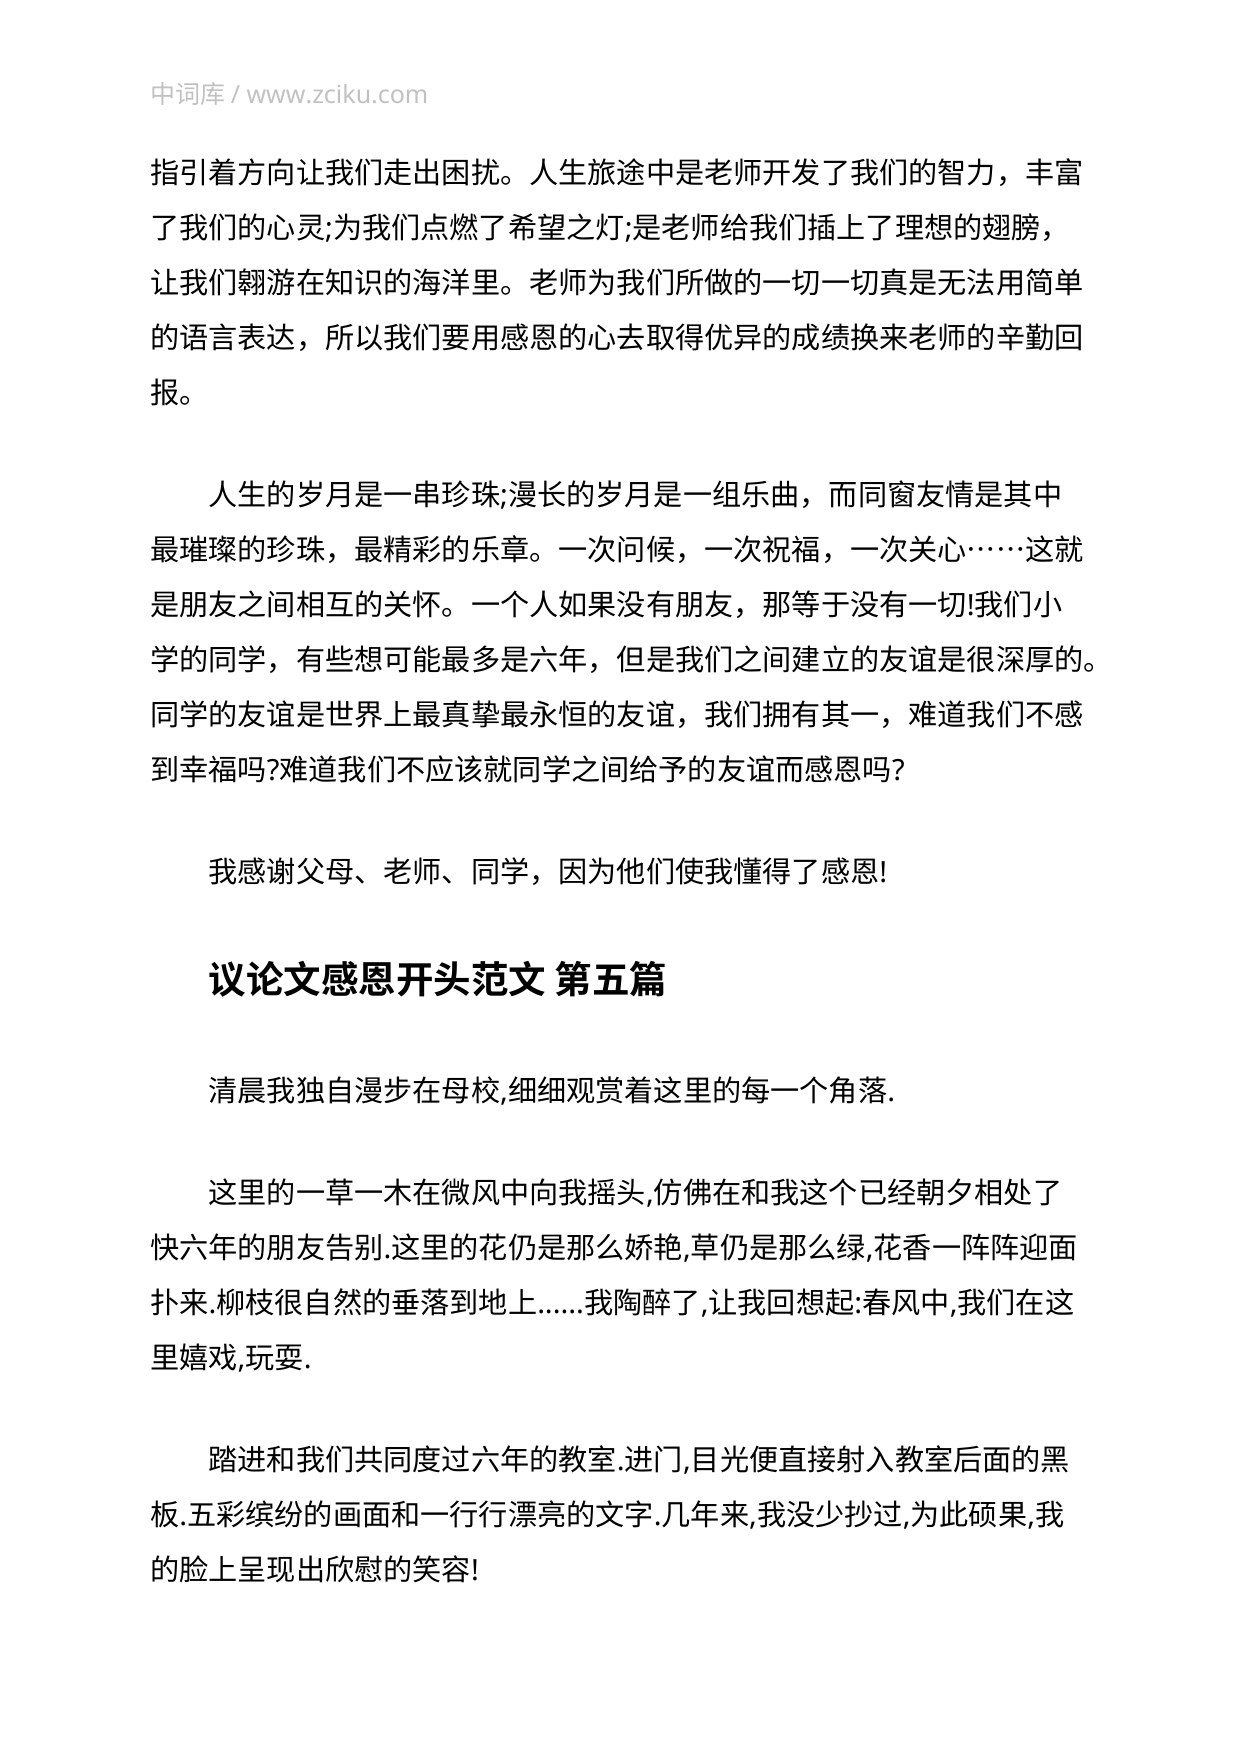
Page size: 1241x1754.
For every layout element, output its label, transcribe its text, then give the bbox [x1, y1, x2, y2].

text 踏进和我们共同度过六年的教室.进门,目光便直接射入教室后面的黑板.五彩缤纷的画面和一行行漂亮的文字.几年来,我没少抄过,为此硕果,我的脸上呈现出欣慰的笑容! [150, 1436, 1090, 1589]
text 我感谢父母、老师、同学，因为他们使我懂得了感恩! [150, 848, 1090, 891]
text 清晨我独自漫步在母校,细细观赏着这里的每一个角落. [150, 1067, 1090, 1110]
text 人生的岁月是一串珍珠;漫长的岁月是一组乐曲，而同窗友情是其中最璀璨的珍珠，最精彩的乐章。一次问候，一次祝福，一次关心……这就是朋友之间相互的关怀。一个人如果没有朋友，那等于没有一切!我们小学的同学，有些想可能最多是六年，但是我们之间建立的友谊是很深厚的。同学的友谊是世界上最真挚最永恒的友谊，我们拥有其一，难道我们不感到幸福吗?难道我们不应该就同学之间给予的友谊而感恩吗? [150, 471, 1090, 788]
text 这里的一草一木在微风中向我摇头,仿佛在和我这个已经朝夕相处了快六年的朋友告别.这里的花仍是那么娇艳,草仍是那么绿,花香一阵阵迎面扑来.柳枝很自然的垂落到地上......我陶醉了,让我回想起:春风中,我们在这里嬉戏,玩耍. [150, 1169, 1090, 1377]
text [150, 150, 1090, 412]
text 议论文感恩开头范文 第五篇 [150, 950, 1090, 1004]
